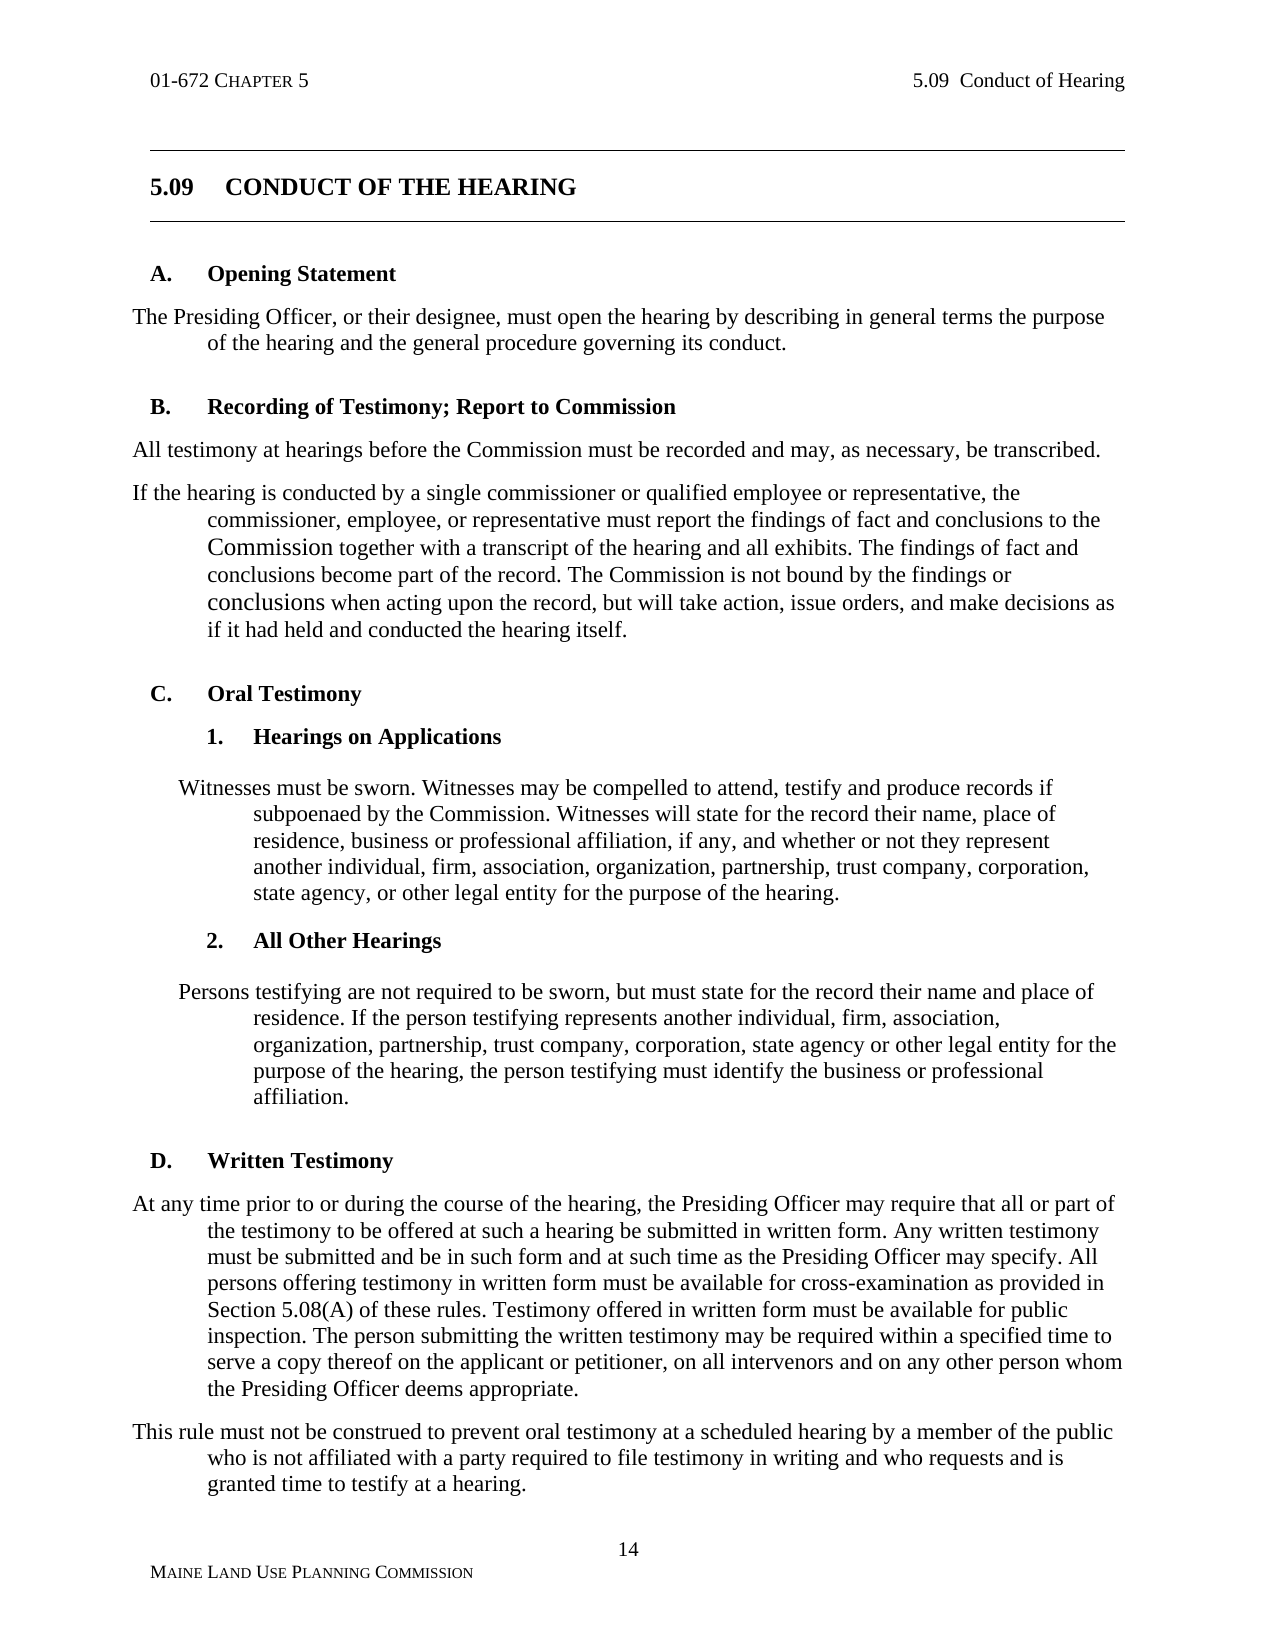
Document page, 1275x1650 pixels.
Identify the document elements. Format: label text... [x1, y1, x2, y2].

text Persons testifying are not required to be sworn, but must state for the record their name and place of residence. If the person testifying represents another individual, firm, association, organization, partnership, trust company, corporation, state agency or other legal entity for the purpose of the hearing, the person testifying must identify the business or professional affiliation. [178, 978, 1125, 1110]
subtitle D. Written Testimony [150, 1147, 1125, 1174]
subtitle 5.09 Conduct of the Hearing [150, 151, 1125, 221]
list All Other Hearings [206, 927, 1125, 953]
subtitle A. Opening Statement [150, 260, 1125, 286]
text Witnesses must be sworn. Witnesses may be compelled to attend, testify and produce records if subpoenaed by the Commission. Witnesses will state for the record their name, place of residence, business or professional affiliation, if any, and whether or not they represent another individual, firm, association, organization, partnership, trust company, corporation, state agency, or other legal entity for the purpose of the hearing. [178, 774, 1125, 906]
subtitle C. Oral Testimony [150, 680, 1125, 706]
text At any time prior to or during the course of the hearing, the Presiding Officer may require that all or part of the testimony to be offered at such a hearing be submitted in written form. Any written testimony must be submitted and be in such form and at such time as the Presiding Officer may specify. All persons offering testimony in written form must be available for cross-examination as provided in Section 5.08(A) of these rules. Testimony offered in written form must be available for public inspection. The person submitting the written testimony may be required within a specified time to serve a copy thereof on the applicant or petitioner, on all intervenors and on any other person whom the Presiding Officer deems appropriate. [132, 1190, 1125, 1401]
text The Presiding Officer, or their designee, must open the hearing by describing in general terms the purpose of the hearing and the general procedure governing its conduct. [132, 303, 1125, 356]
list Hearings on Applications [206, 723, 1125, 749]
text If the hearing is conducted by a single commissioner or qualified employee or representative, the commissioner, employee, or representative must report the findings of fact and conclusions to the Commission together with a transcript of the hearing and all exhibits. The findings of fact and conclusions become part of the record. The Commission is not bound by the findings or conclusions when acting upon the record, but will take action, issue orders, and make decisions as if it had held and conducted the hearing itself. [132, 479, 1125, 642]
text This rule must not be construed to prevent oral testimony at a scheduled hearing by a member of the public who is not affiliated with a party required to file testimony in writing and who requests and is granted time to testify at a hearing. [132, 1418, 1125, 1497]
text All testimony at hearings before the Commission must be recorded and may, as necessary, be transcribed. [132, 436, 1125, 463]
subtitle B. Recording of Testimony; Report to Commission [150, 393, 1125, 419]
